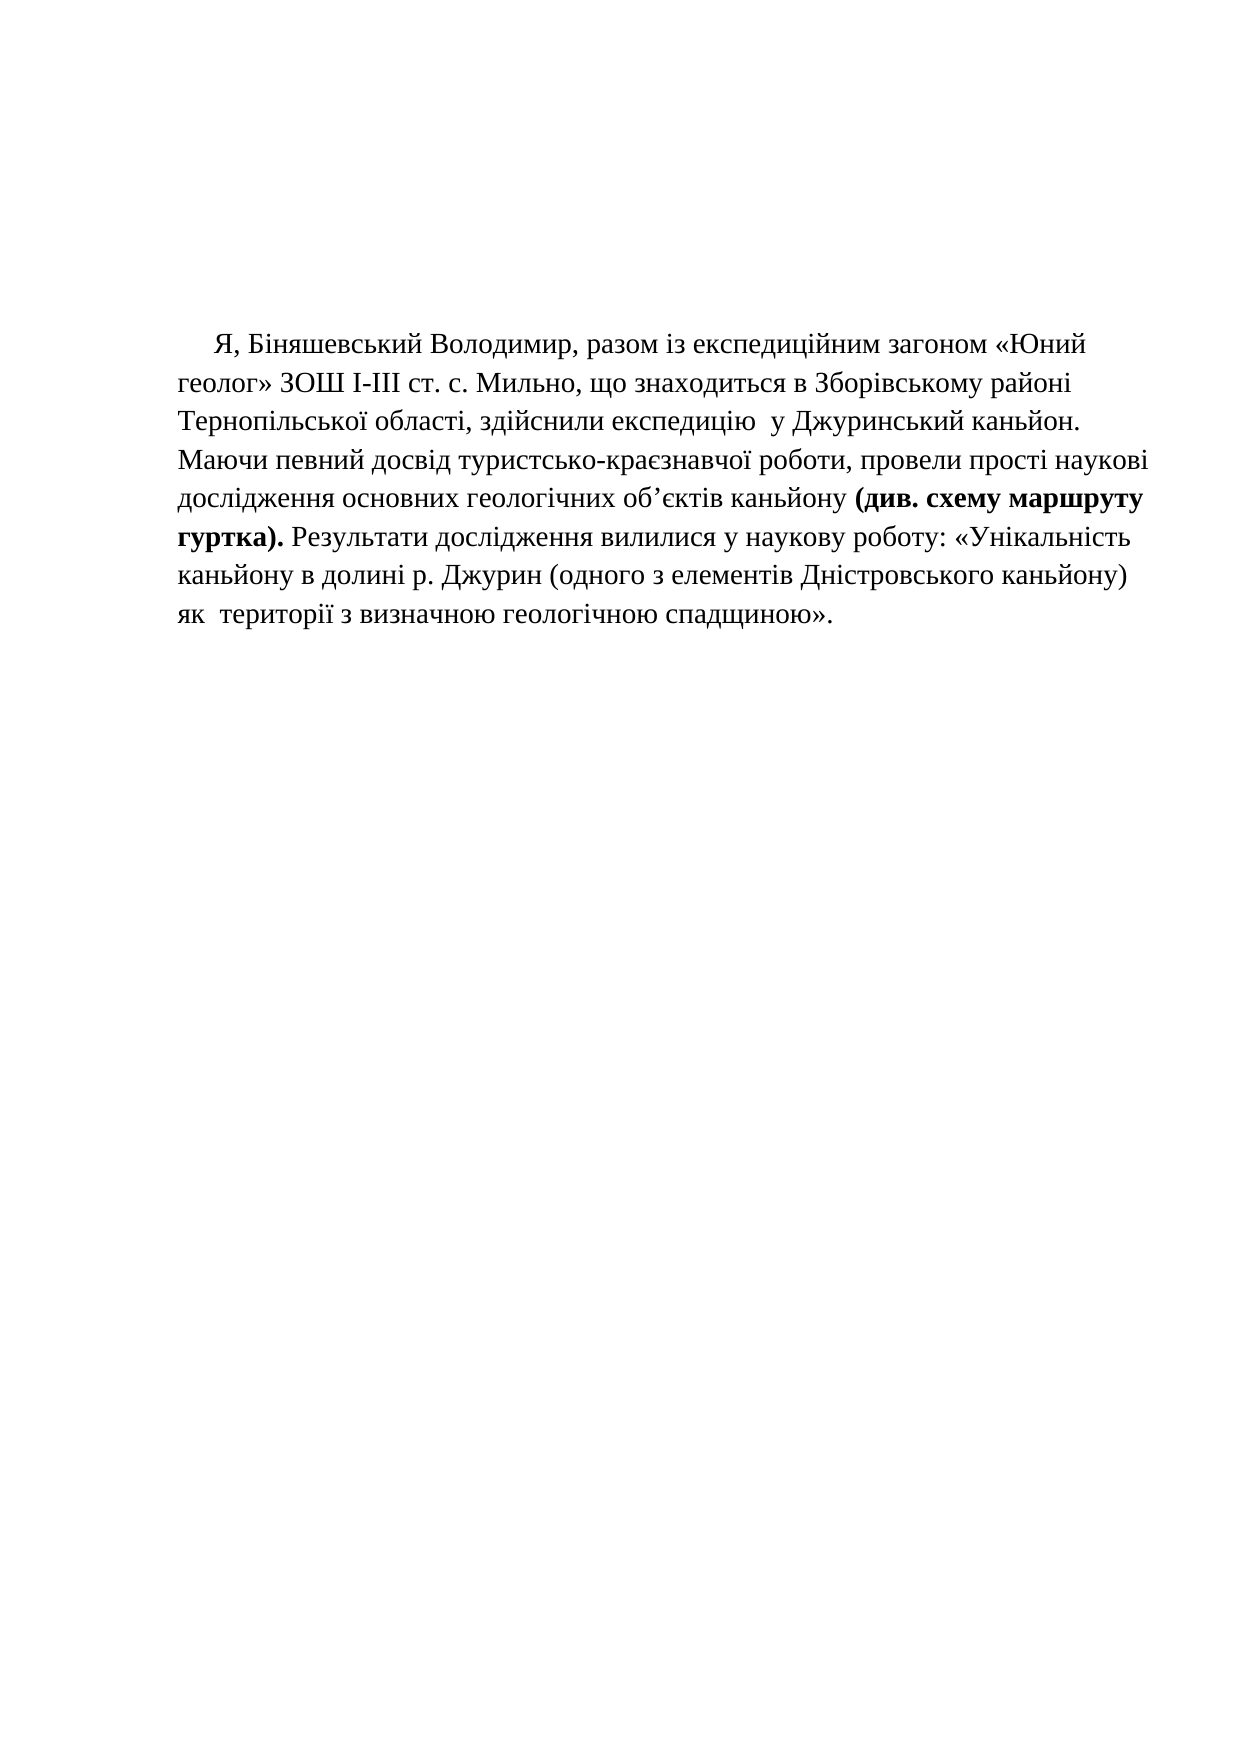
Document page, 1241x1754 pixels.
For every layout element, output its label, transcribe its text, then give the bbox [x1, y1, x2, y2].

text Я, Біняшевський Володимир, разом із експедиційним загоном «Юний геолог» ЗОШ I-III ст. с. Мильно, що знаходиться в Зборівському районі Тернопільської області, здійснили експедицію у Джуринський каньйон. Маючи певний досвід туристсько-краєзнавчої роботи, провели прості наукові дослідження основних геологічних об’єктів каньйону (див. схему маршруту гуртка). Результати дослідження вилилися у наукову роботу: «Унікальність каньйону в долині р. Джурин (одного з елементів Дністровського каньйону) як території з визначною геологічною спадщиною». [177, 326, 1152, 629]
